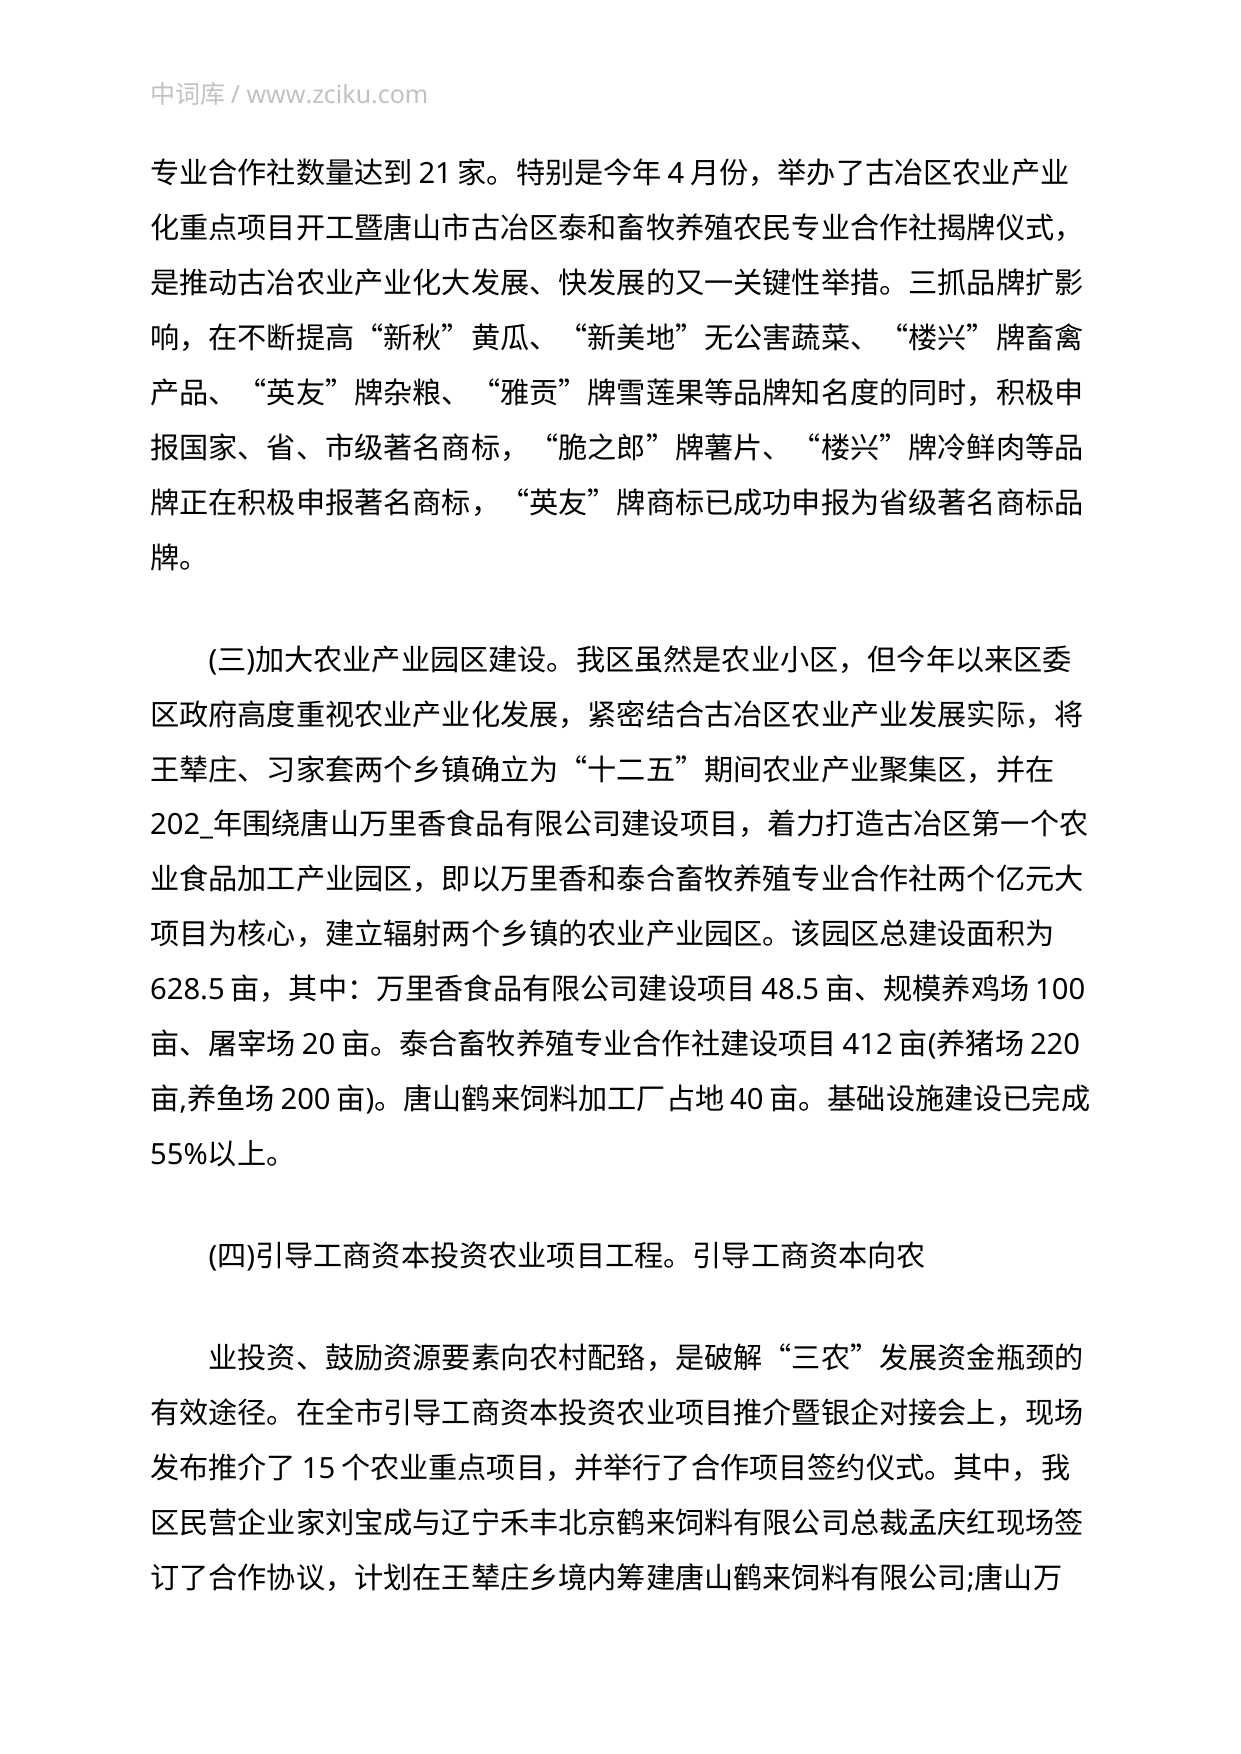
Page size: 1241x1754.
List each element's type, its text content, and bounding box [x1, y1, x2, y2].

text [150, 1335, 1090, 1597]
text (四)引导工商资本投资农业项目工程。引导工商资本向农 [150, 1233, 1090, 1275]
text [150, 150, 1090, 577]
text (三)加大农业产业园区建设。我区虽然是农业小区，但今年以来区委区政府高度重视农业产业化发展，紧密结合古冶区农业产业发展实际，将王辇庄、习家套两个乡镇确立为“十二五”期间农业产业聚集区，并在202_年围绕唐山万里香食品有限公司建设项目，着力打造古冶区第一个农业食品加工产业园区，即以万里香和泰合畜牧养殖专业合作社两个亿元大项目为核心，建立辐射两个乡镇的农业产业园区。该园区总建设面积为628.5亩，其中：万里香食品有限公司建设项目48.5亩、规模养鸡场100亩、屠宰场20亩。泰合畜牧养殖专业合作社建设项目412亩(养猪场220亩,养鱼场200亩)。唐山鹤来饲料加工厂占地40亩。基础设施建设已完成55%以上。 [150, 636, 1090, 1173]
